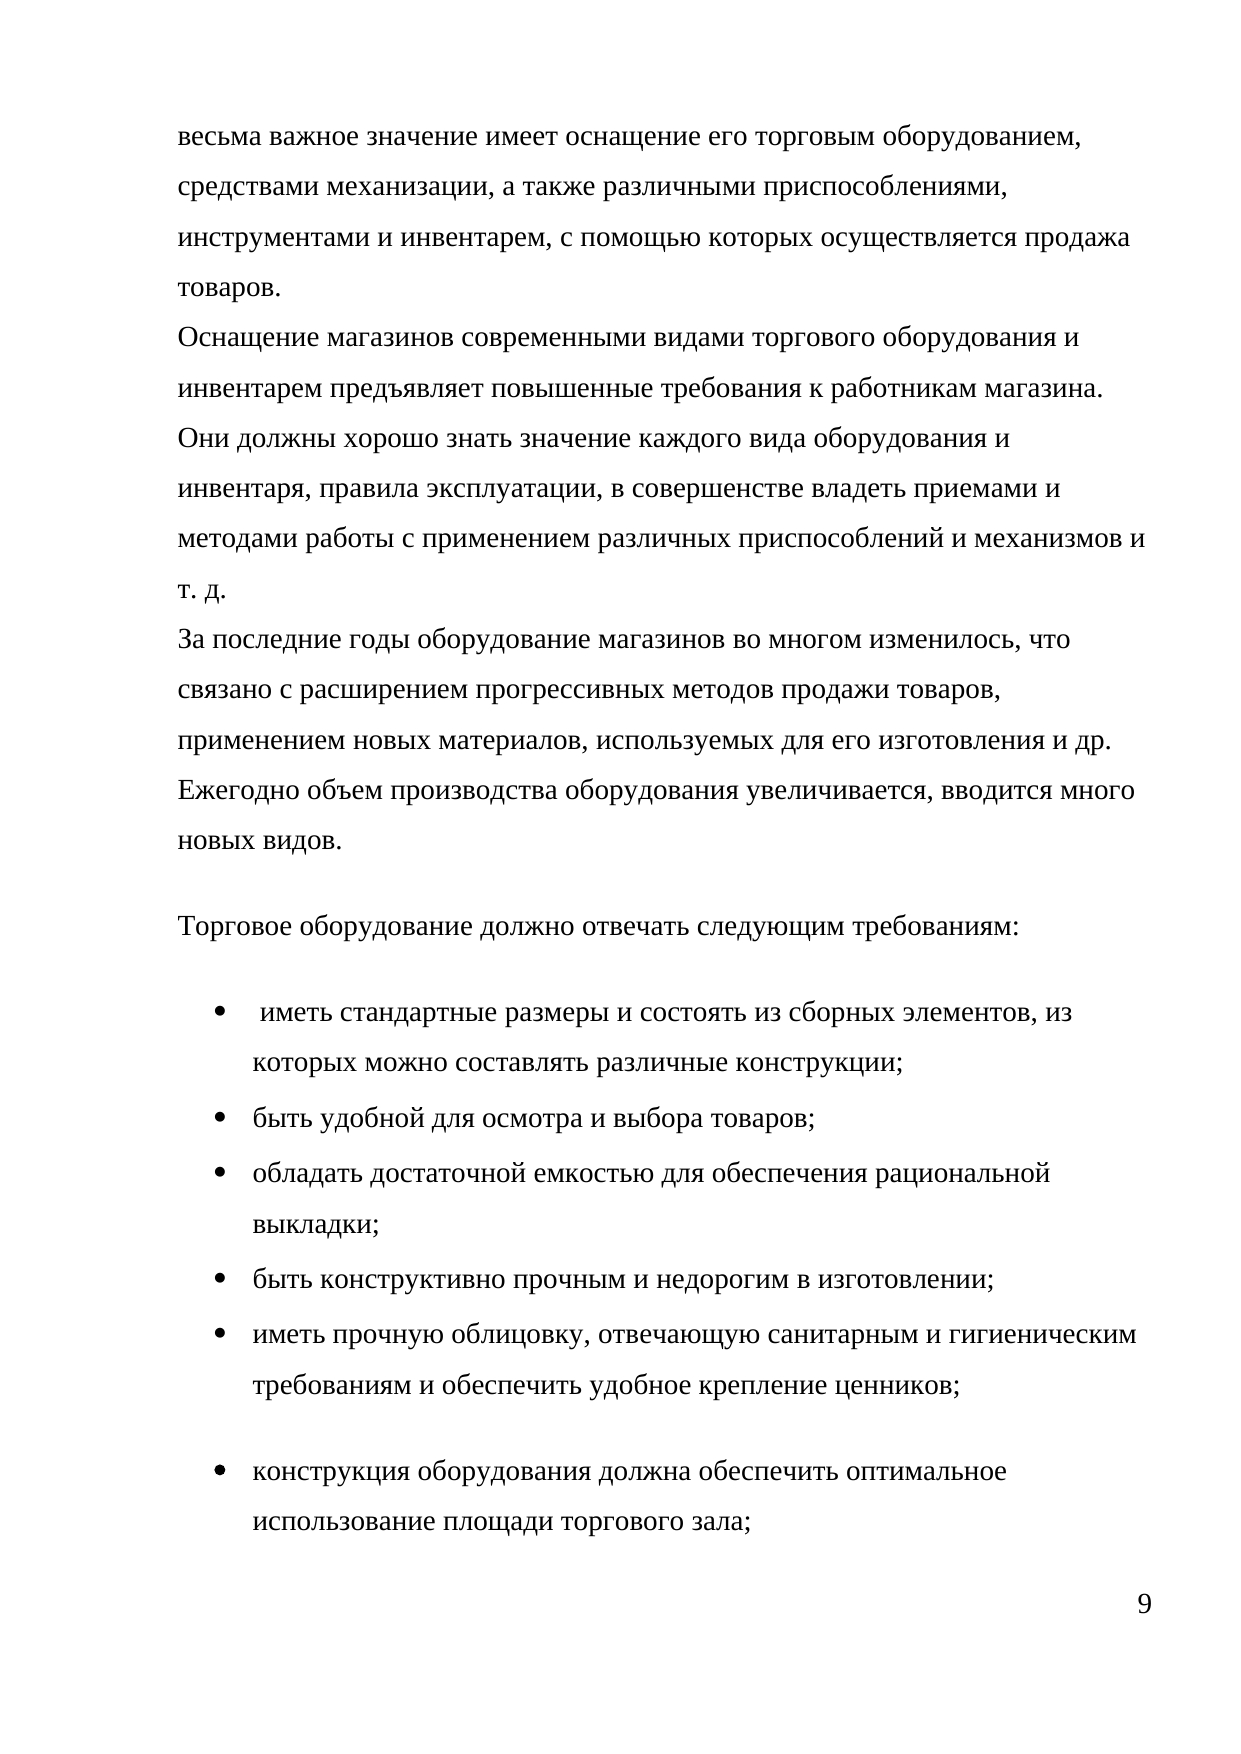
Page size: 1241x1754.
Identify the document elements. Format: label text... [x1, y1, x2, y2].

text Торговое оборудование должно отвечать следующим требованиям: [177, 908, 1152, 942]
list иметь стандартные размеры и состоять из сборных элементов, из которых можно составлять различные конструкции; [215, 994, 1152, 1078]
list конструкция оборудования должна обеспечить оптимальное использование площади торгового зала; [215, 1453, 1152, 1537]
list иметь прочную облицовку, отвечающую санитарным и гигиеническим требованиям и обеспечить удобное крепление ценников; [215, 1317, 1152, 1401]
list обладать достаточной емкостью для обеспечения рациональной выкладки; [215, 1155, 1152, 1239]
list быть конструктивно прочным и недорогим в изготовлении; [215, 1261, 1152, 1295]
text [177, 118, 1152, 856]
list быть удобной для осмотра и выбора товаров; [215, 1100, 1152, 1133]
